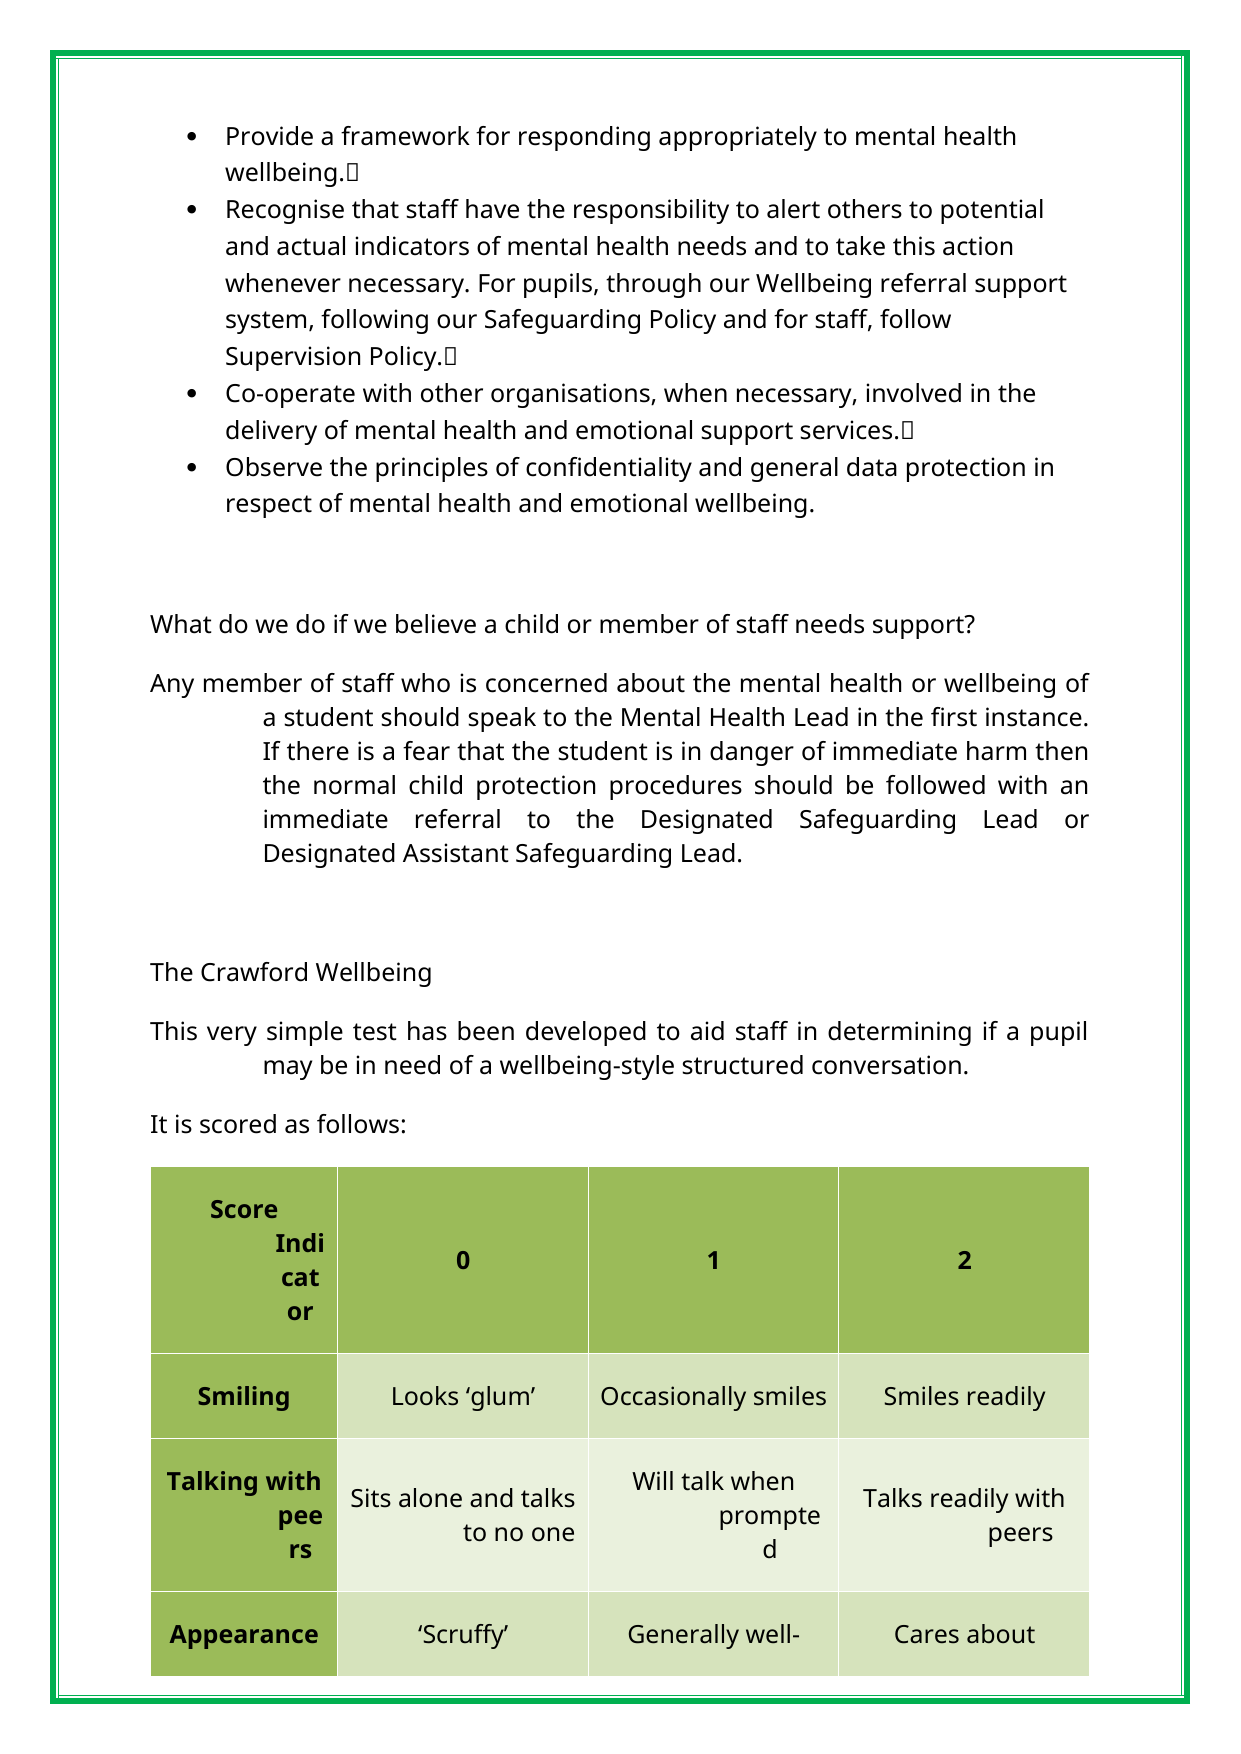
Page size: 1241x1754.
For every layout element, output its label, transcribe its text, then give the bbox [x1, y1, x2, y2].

table_header 0 [338, 1167, 588, 1353]
table_cell Smiles readily [839, 1354, 1089, 1438]
table_cell Appearance [151, 1592, 337, 1676]
text This very simple test has been developed to aid staff in determining if a pupil may be in need of a wellbeing-style structured conversation. [150, 1013, 1090, 1081]
table_header 1 [589, 1167, 838, 1353]
table_cell Smiling [151, 1354, 337, 1438]
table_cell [839, 1592, 1089, 1676]
table_cell Talking with peers [151, 1439, 337, 1591]
text It is scored as follows: [150, 1106, 1090, 1141]
table_cell Will talk when prompted [589, 1439, 838, 1591]
table_cell Sits alone and talks to no one [338, 1439, 588, 1591]
table_header Score Indicator [151, 1167, 337, 1353]
table_cell ‘Scruffy’ [338, 1592, 588, 1676]
list Co-operate with other organisations, when necessary, involved in the delivery of mental health and emotional support services. [187, 376, 1090, 446]
text The Crawford Wellbeing [150, 954, 1090, 988]
table_cell Looks ‘glum’ [338, 1354, 588, 1438]
text Any member of staff who is concerned about the mental health or wellbeing of a student should speak to the Mental Health Lead in the first instance. If there is a fear that the student is in danger of immediate harm then the normal child protection procedures should be followed with an immediate referral to the Designated Safeguarding Lead or Designated Assistant Safeguarding Lead. [150, 666, 1090, 870]
list Recognise that staff have the responsibility to alert others to potential and actual indicators of mental health needs and to take this action whenever necessary. For pupils, through our Wellbeing referral support system, following our Safeguarding Policy and for staff, follow Supervision Policy. [187, 192, 1090, 373]
list Provide a framework for responding appropriately to mental health wellbeing. [187, 118, 1090, 189]
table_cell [589, 1592, 838, 1676]
table_header 2 [839, 1167, 1089, 1353]
list Observe the principles of confidentiality and general data protection in respect of mental health and emotional wellbeing. [187, 449, 1090, 520]
table_cell Talks readily with peers [839, 1439, 1089, 1591]
table_cell Occasionally smiles [589, 1354, 838, 1438]
text What do we do if we believe a child or member of staff needs support? [150, 607, 1090, 641]
